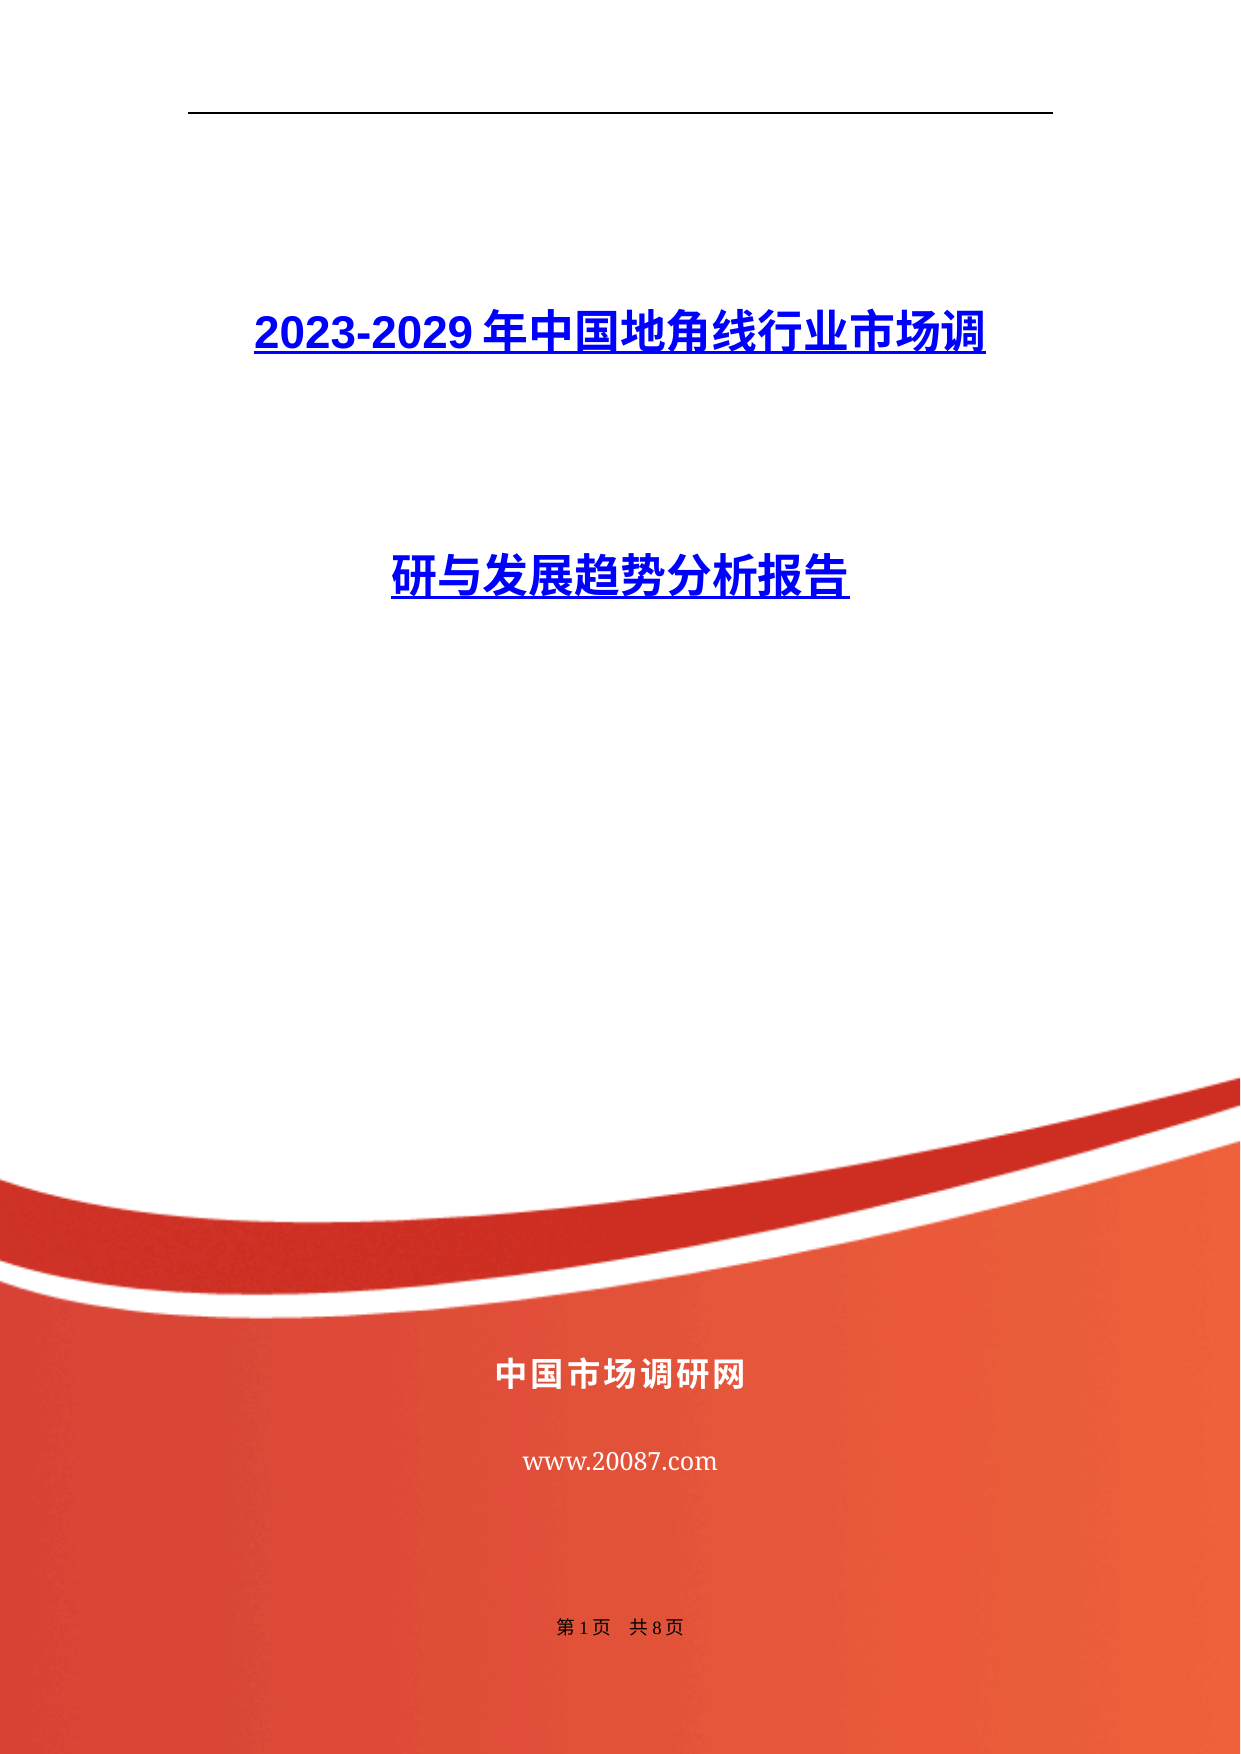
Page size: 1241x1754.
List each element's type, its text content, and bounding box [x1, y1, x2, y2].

subtitle 中国市场调研网 [187, 1339, 1053, 1404]
table_header 2023-2029年中国地角线行业市场调研与发展趋势分析报告 [188, 207, 1053, 773]
text www.20087.com [187, 1428, 1053, 1493]
picture [0, 1006, 1241, 1754]
